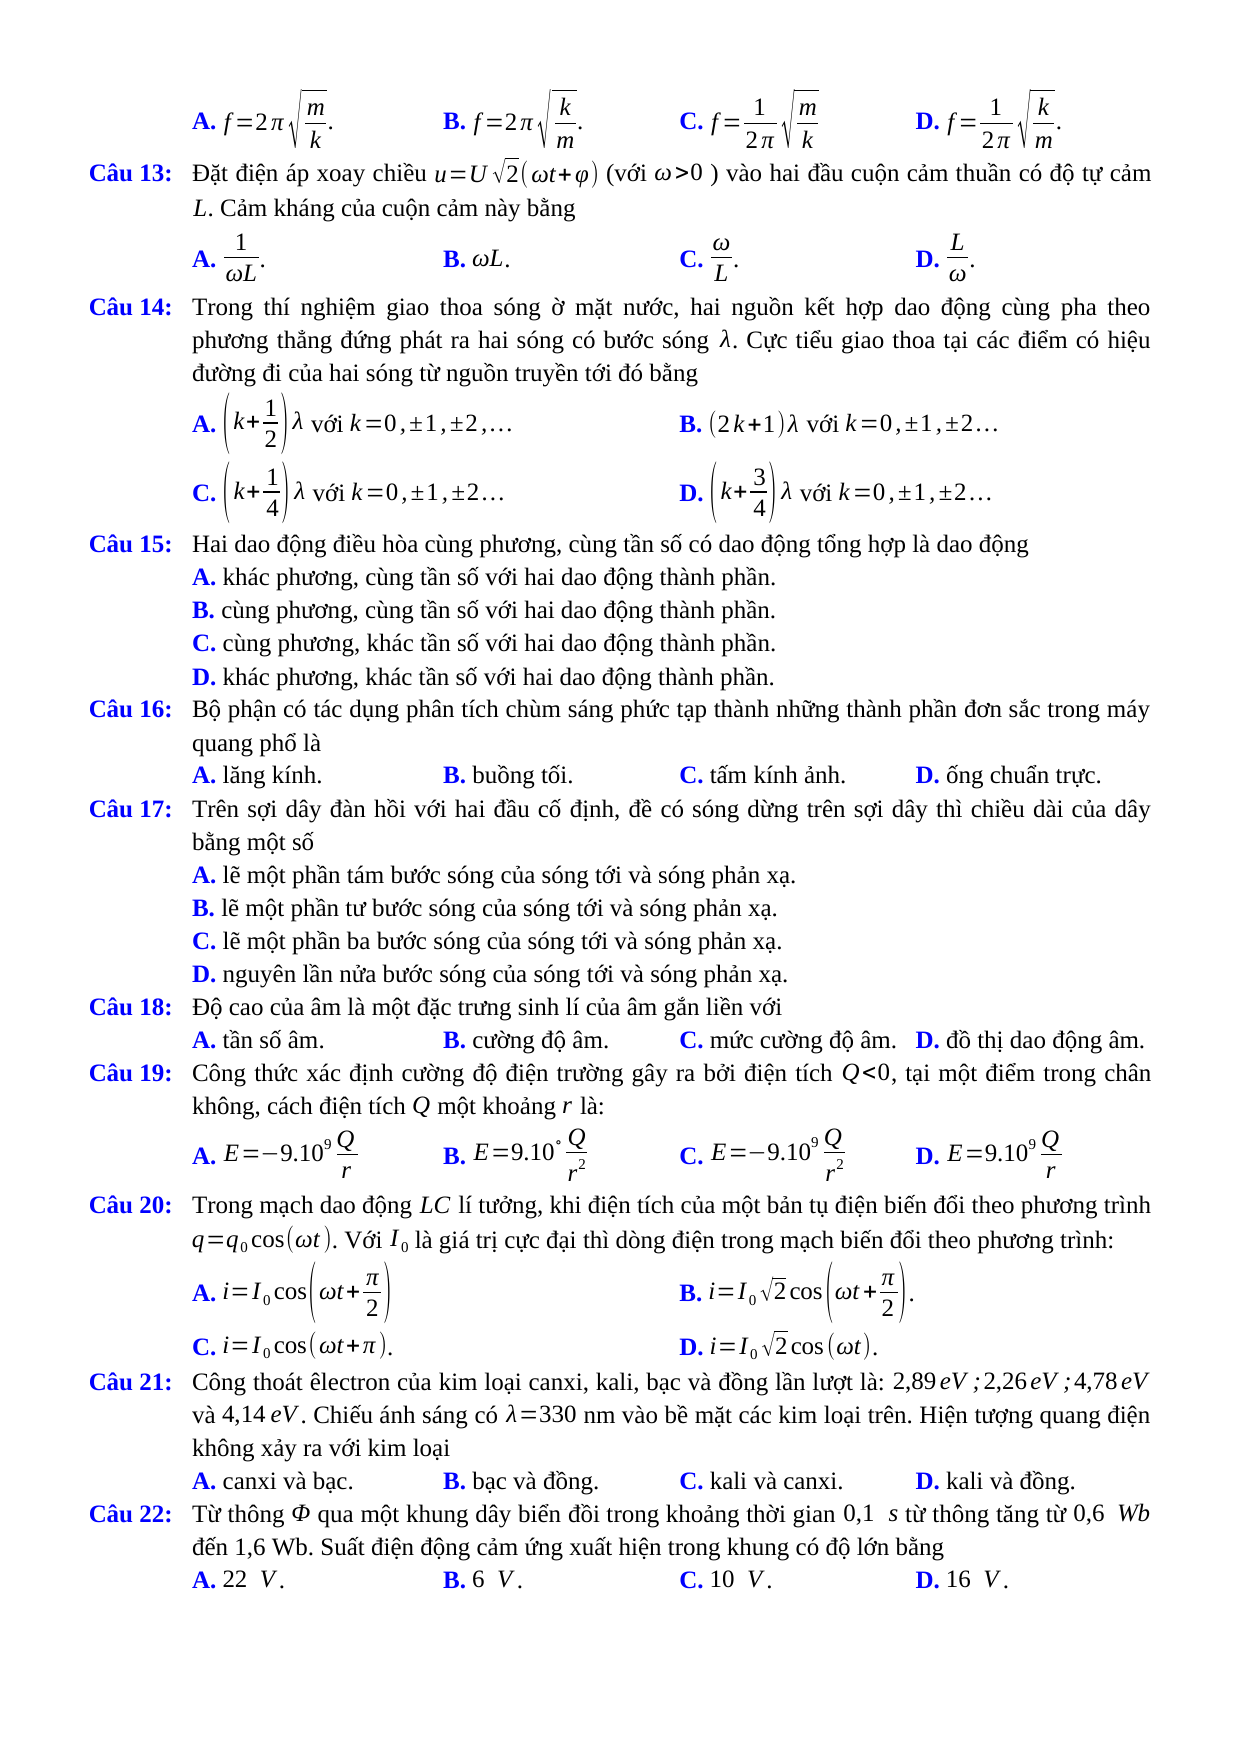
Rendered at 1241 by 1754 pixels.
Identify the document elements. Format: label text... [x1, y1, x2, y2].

text D. khác phương, khác tần số với hai dao động thành phần. [192, 662, 1152, 690]
text B. cùng phương, cùng tần số với hai dao động thành phần. [192, 596, 1152, 624]
text Câu 13: Đặt điện áp xoay chiều (với ) vào hai đầu cuộn cảm thuần có độ tự cảm . Cảm kháng của cuộn cảm này bằng [88, 157, 1152, 224]
text D. nguyên lần nửa bước sóng của sóng tới và sóng phản xạ. [192, 959, 1152, 987]
text C. . D. . [192, 1329, 1152, 1363]
text Câu 17: Trên sợi dây đàn hồi với hai đầu cố định, đề có sóng dừng trên sợi dây thì chiều dài của dây bằng một số [88, 794, 1152, 855]
text Câu 18: Độ cao của âm là một đặc trưng sinh lí của âm gắn liền với [88, 992, 1152, 1021]
text A. khác phương, cùng tần số với hai dao động thành phần. [192, 562, 1152, 591]
text Câu 14: Trong thí nghiệm giao thoa sóng ờ mặt nước, hai nguồn kết hợp dao động cùng pha theo phương thẳng đứng phát ra hai sóng có bước sóng . Cực tiểu giao thoa tại các điểm có hiệu đường đi của hai sóng từ nguồn truyền tới đó bằng [88, 292, 1152, 387]
text Câu 20: Trong mạch dao động lí tưởng, khi điện tích của một bản tụ điện biến đổi theo phương trình . Với là giá trị cực đại thì dòng điện trong mạch biến đổi theo phương trình: [88, 1191, 1152, 1256]
text A. tần số âm. B. cường độ âm. C. mức cường độ âm. D. đồ thị dao động âm. [192, 1025, 1152, 1053]
text A. . B. . C. . D. . [192, 229, 1152, 288]
text A. lăng kính. B. buồng tối. C. tấm kính ảnh. D. ống chuẩn trực. [192, 761, 1152, 789]
text Câu 15: Hai dao động điều hòa cùng phương, cùng tần số có dao động tổng hợp là dao động [88, 529, 1152, 558]
text A. lẽ một phần tám bước sóng của sóng tới và sóng phản xạ. [192, 860, 1152, 888]
text A. với B. với [192, 391, 1152, 456]
text B. lẽ một phần tư bước sóng của sóng tới và sóng phản xạ. [192, 893, 1152, 921]
text Câu 21: Công thoát êlectron của kim loại canxi, kali, bạc và đồng lần lượt là: và . Chiếu ánh sáng có nm vào bề mặt các kim loại trên. Hiện tượng quang điện không xảy ra với kim loại [88, 1367, 1152, 1462]
text Câu 19: Công thức xác định cường độ điện trường gây ra bởi điện tích , tại một điểm trong chân không, cách điện tích một khoảng là: [88, 1058, 1152, 1119]
text A. . B. . C. . D. . [192, 1565, 1152, 1594]
text C. lẽ một phần ba bước sóng của sóng tới và sóng phản xạ. [192, 926, 1152, 954]
text A. . B. . C. D. . [192, 88, 1152, 153]
text A. B. . [192, 1260, 1152, 1325]
text Câu 16: Bộ phận có tác dụng phân tích chùm sáng phức tạp thành những thành phần đơn sắc trong máy quang phổ là [88, 694, 1152, 756]
text A. canxi và bạc. B. bạc và đồng. C. kali và canxi. D. kali và đồng. [192, 1466, 1152, 1495]
text A. B. C. D. [192, 1124, 1152, 1186]
text C. với D. với [192, 460, 1152, 525]
text Câu 22: Từ thông qua một khung dây biển đồi trong khoảng thời gian từ thông tăng từ đến 1,6 Wb. Suất điện động cảm ứng xuất hiện trong khung có độ lớn bằng [88, 1499, 1152, 1561]
text C. cùng phương, khác tần số với hai dao động thành phần. [192, 628, 1152, 657]
